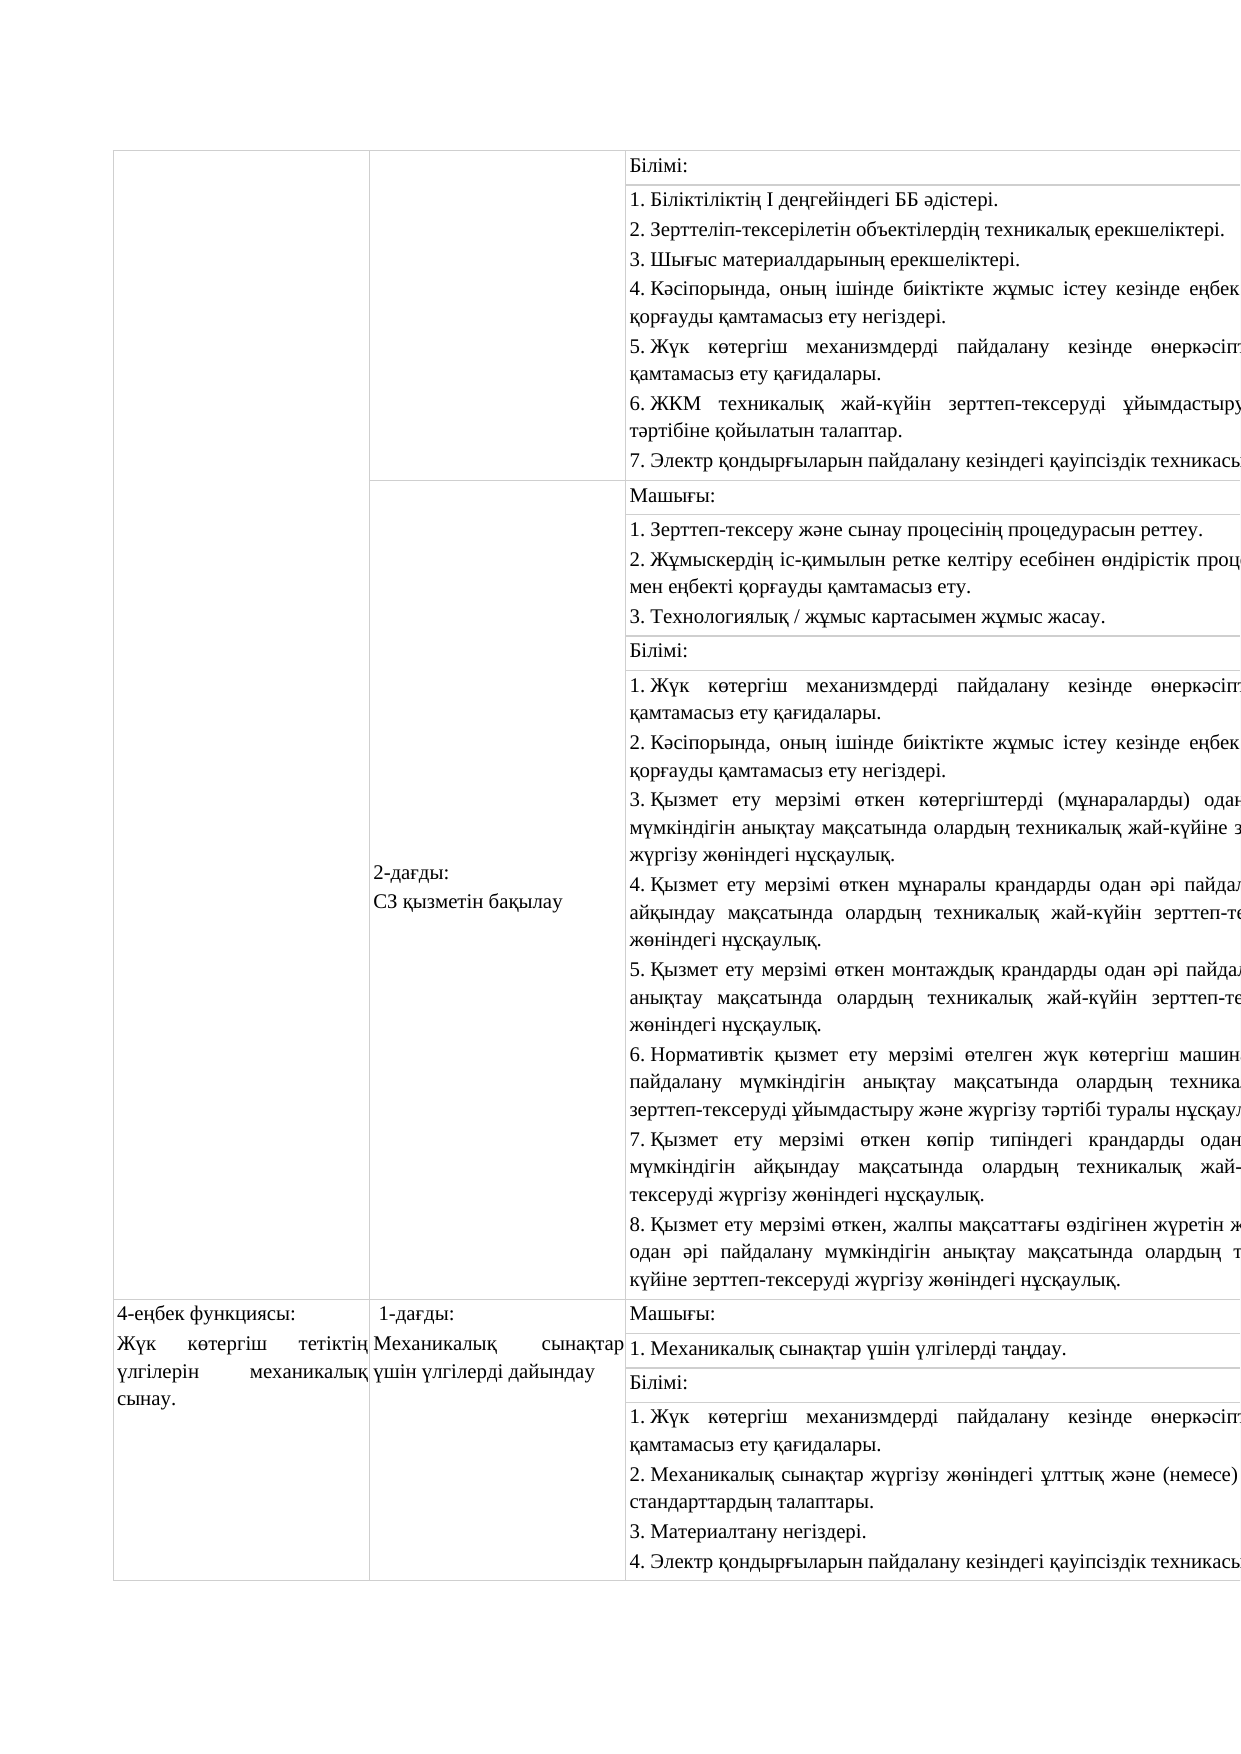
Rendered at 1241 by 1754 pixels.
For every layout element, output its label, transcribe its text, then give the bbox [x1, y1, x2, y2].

table_cell Білімі: [626, 1369, 1240, 1402]
table_cell 1. Механикалық сынақтар үшін үлгілерді таңдау. [626, 1334, 1240, 1367]
table_cell Машығы: [626, 1300, 1240, 1333]
table_cell 1-дағды: Механикалық сынақтар үшін үлгілерді дайындау [370, 1300, 625, 1580]
table_cell Білімі: [626, 637, 1240, 670]
table_cell Машығы: [626, 481, 1240, 514]
table_cell Білімі: [626, 151, 1240, 184]
table_cell 2-дағды: СЗ қызметін бақылау [370, 481, 625, 1298]
table_cell 1. Біліктіліктің I деңгейіндегі ББ әдістері. 2. Зерттеліп-тексерілетін объектілердің техникалық ерекшеліктері. 3. Шығыс материалдарының ерекшеліктері. 4. Кәсіпорында, оның ішінде биіктікте жұмыс істеу кезінде еңбек қауіпсіздігі мен қорғауды қамтамасыз ету негіздері. 5. Жүк көтергіш механизмдерді пайдалану кезінде өнеркәсіптік қауіпсіздікті қамтамасыз ету қағидалары. 6. ЖКМ техникалық жай-күйін зерттеп-тексеруді ұйымдастыру және жүргізу тәртібіне қойылатын талаптар. 7. Электр қондырғыларын пайдалану кезіндегі қауіпсіздік техникасы қағидалары. [626, 186, 1240, 480]
table_cell 1. Жүк көтергіш механизмдерді пайдалану кезінде өнеркәсіптік қауіпсіздікті қамтамасыз ету қағидалары. 2. Механикалық сынақтар жүргізу жөніндегі ұлттық және (немесе) мемлекетаралық стандарттардың талаптары. 3. Материалтану негіздері. 4. Электр қондырғыларын пайдалану кезіндегі қауіпсіздік техникасы қағидалары. [626, 1403, 1240, 1580]
table_cell 4-еңбек функциясы: Жүк көтергіш тетіктің үлгілерін механикалық сынау. [114, 1300, 369, 1580]
table_cell 1. Зерттеп-тексеру және сынау процесінің процедурасын реттеу. 2. Жұмыскердің іс-қимылын ретке келтіру есебінен өндірістік процестің қауіпсіздігі мен еңбекті қорғауды қамтамасыз ету. 3. Технологиялық / жұмыс картасымен жұмыс жасау. [626, 515, 1240, 635]
table_cell 1. Жүк көтергіш механизмдерді пайдалану кезінде өнеркәсіптік қауіпсіздікті қамтамасыз ету қағидалары. 2. Кәсіпорында, оның ішінде биіктікте жұмыс істеу кезінде еңбек қауіпсіздігі мен қорғауды қамтамасыз ету негіздері. 3. Қызмет ету мерзімі өткен көтергіштерді (мұнараларды) одан әрі пайдалану мүмкіндігін анықтау мақсатында олардың техникалық жай-күйіне зерттеп-тексеруді жүргізу жөніндегі нұсқаулық. 4. Қызмет ету мерзімі өткен мұнаралы крандарды одан әрі пайдалану мүмкіндігін айқындау мақсатында олардың техникалық жай-күйін зерттеп-тексеруді жүргізу жөніндегі нұсқаулық. 5. Қызмет ету мерзімі өткен монтаждық крандарды одан әрі пайдалану мүмкіндігін анықтау мақсатында олардың техникалық жай-күйін зерттеп-тексеруді жүргізу жөніндегі нұсқаулық. 6. Нормативтік қызмет ету мерзімі өтелген жүк көтергіш машиналарды одан әрі пайдалану мүмкіндігін анықтау мақсатында олардың техникалық жай-күйіне зерттеп-тексеруді ұйымдастыру және жүргізу тәртібі туралы нұсқаулық. 7. Қызмет ету мерзімі өткен көпір типіндегі крандарды одан әрі пайдалану мүмкіндігін айқындау мақсатында олардың техникалық жай-күйіне зерттеп-тексеруді жүргізу жөніндегі нұсқаулық. 8. Қызмет ету мерзімі өткен, жалпы мақсаттағы өздігінен жүретін жебелі крандарды одан әрі пайдалану мүмкіндігін анықтау мақсатында олардың техникалық жай-күйіне зерттеп-тексеруді жүргізу жөніндегі нұсқаулық. [626, 671, 1240, 1298]
